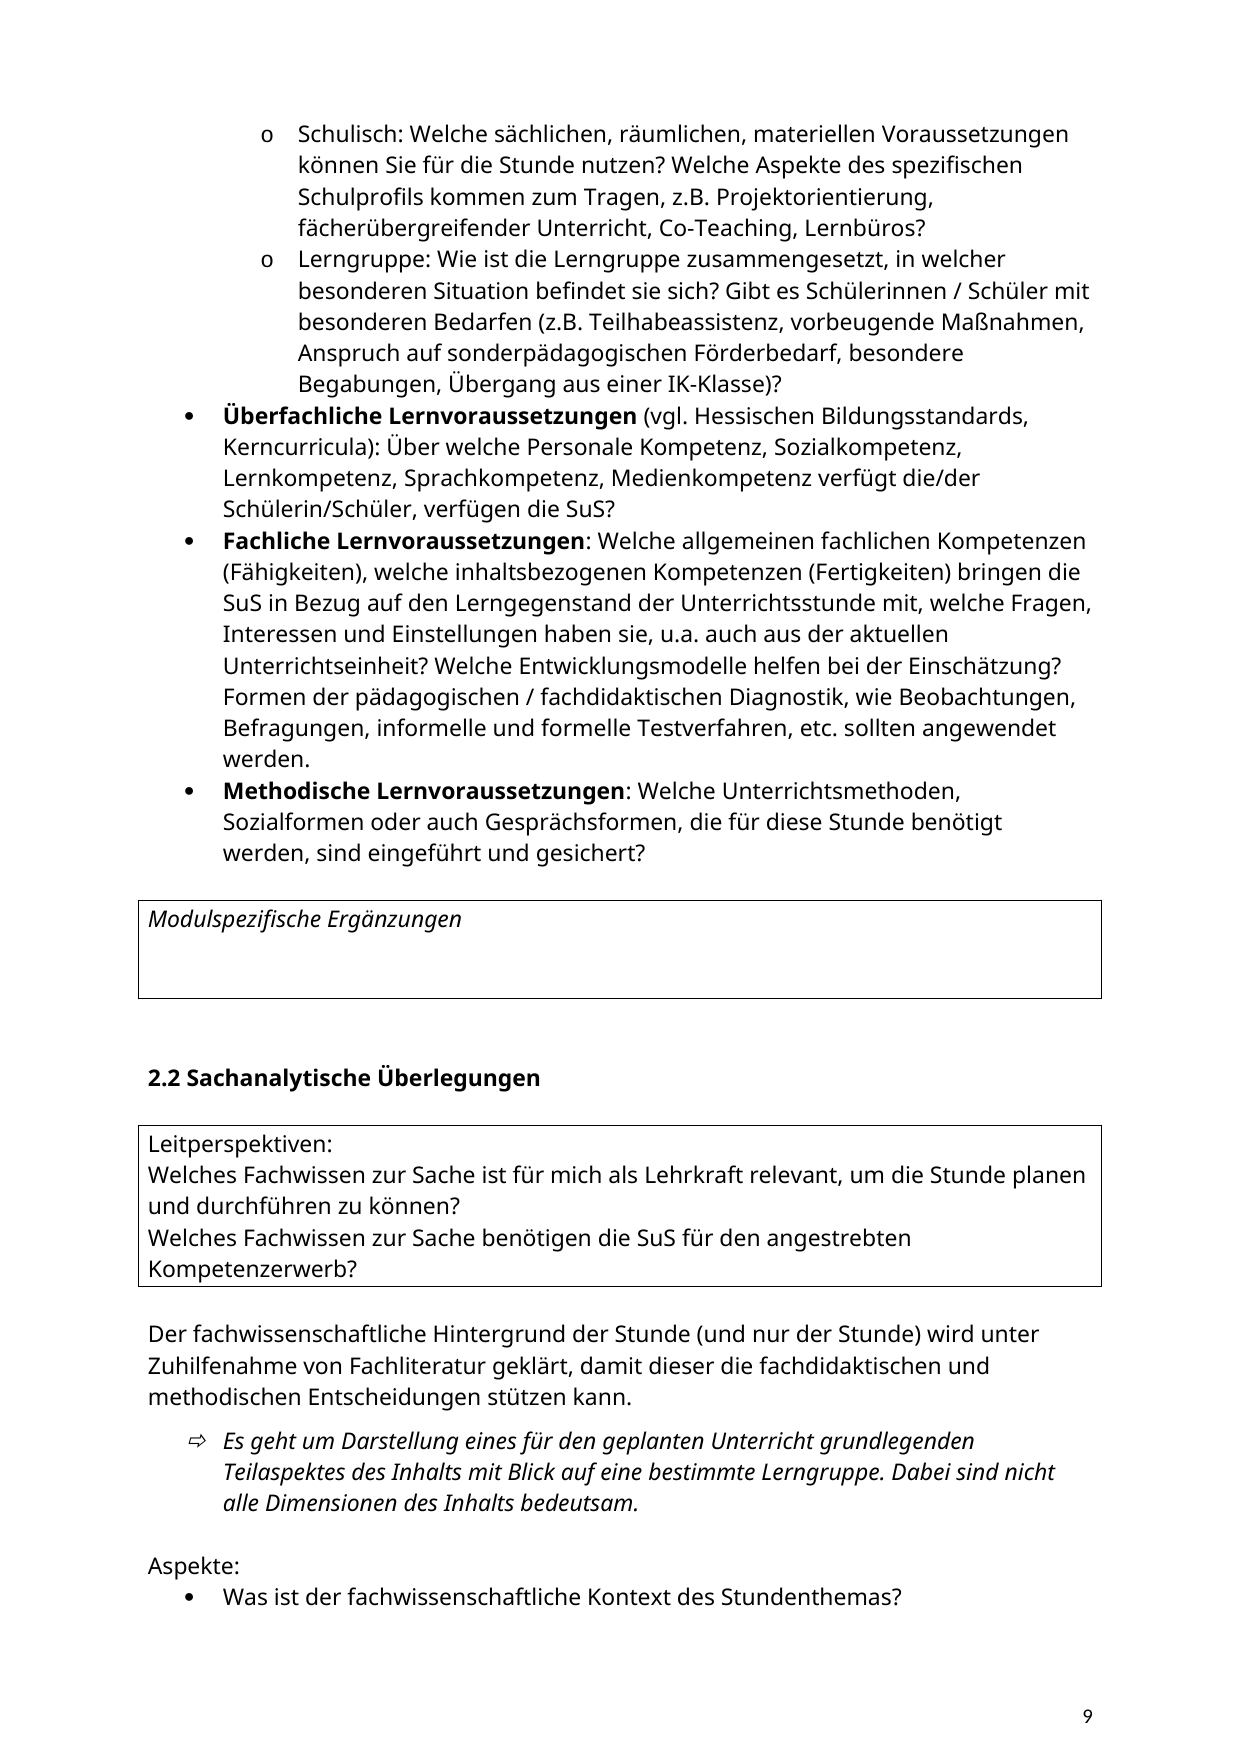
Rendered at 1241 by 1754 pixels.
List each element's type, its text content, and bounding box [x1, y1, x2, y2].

text Modulspezifische Ergänzungen [139, 901, 1101, 934]
text Der fachwissenschaftliche Hintergrund der Stunde (und nur der Stunde) wird unter Zuhilfenahme von Fachliteratur geklärt, damit dieser die fachdidaktischen und methodischen Entscheidungen stützen kann. [148, 1318, 1092, 1412]
list Schulisch: Welche sächlichen, räumlichen, materiellen Voraussetzungen können Sie für die Stunde nutzen? Welche Aspekte des spezifischen Schulprofils kommen zum Tragen, z.B. Projektorientierung, fächerübergreifender Unterricht, Co-Teaching, Lernbüros? [260, 118, 1092, 243]
text Welches Fachwissen zur Sache ist für mich als Lehrkraft relevant, um die Stunde planen und durchführen zu können? [148, 1159, 1092, 1218]
text Leitperspektiven: [139, 1126, 1101, 1159]
list Was ist der fachwissenschaftliche Kontext des Stundenthemas? [185, 1581, 1092, 1612]
list Es geht um Darstellung eines für den geplanten Unterricht grundlegenden Teilaspektes des Inhalts mit Blick auf eine bestimmte Lerngruppe. Dabei sind nicht alle Dimensionen des Inhalts bedeutsam. [185, 1424, 1092, 1518]
list Methodische Lernvoraussetzungen: Welche Unterrichtsmethoden, Sozialformen oder auch Gesprächsformen, die für diese Stunde benötigt werden, sind eingeführt und gesichert? [185, 774, 1092, 868]
text Aspekte: [148, 1549, 1092, 1581]
list Lerngruppe: Wie ist die Lerngruppe zusammengesetzt, in welcher besonderen Situation befindet sie sich? Gibt es Schülerinnen / Schüler mit besonderen Bedarfen (z.B. Teilhabeassistenz, vorbeugende Maßnahmen, Anspruch auf sonderpädagogischen Förderbedarf, besondere Begabungen, Übergang aus einer IK-Klasse)? [260, 243, 1092, 399]
text Welches Fachwissen zur Sache benötigen die SuS für den angestrebten Kompetenzerwerb? [139, 1218, 1101, 1286]
list Fachliche Lernvoraussetzungen: Welche allgemeinen fachlichen Kompetenzen (Fähigkeiten), welche inhaltsbezogenen Kompetenzen (Fertigkeiten) bringen die SuS in Bezug auf den Lerngegenstand der Unterrichtsstunde mit, welche Fragen, Interessen und Einstellungen haben sie, u.a. auch aus der aktuellen Unterrichtseinheit? Welche Entwicklungsmodelle helfen bei der Einschätzung? Formen der pädagogischen / fachdidaktischen Diagnostik, wie Beobachtungen, Befragungen, informelle und formelle Testverfahren, etc. sollten angewendet werden. [185, 524, 1092, 774]
list Überfachliche Lernvoraussetzungen (vgl. Hessischen Bildungsstandards, Kerncurricula): Über welche Personale Kompetenz, Sozialkompetenz, Lernkompetenz, Sprachkompetenz, Medienkompetenz verfügt die/der Schülerin/Schüler, verfügen die SuS? [185, 399, 1092, 524]
text 2.2 Sachanalytische Überlegungen [148, 1062, 1092, 1093]
